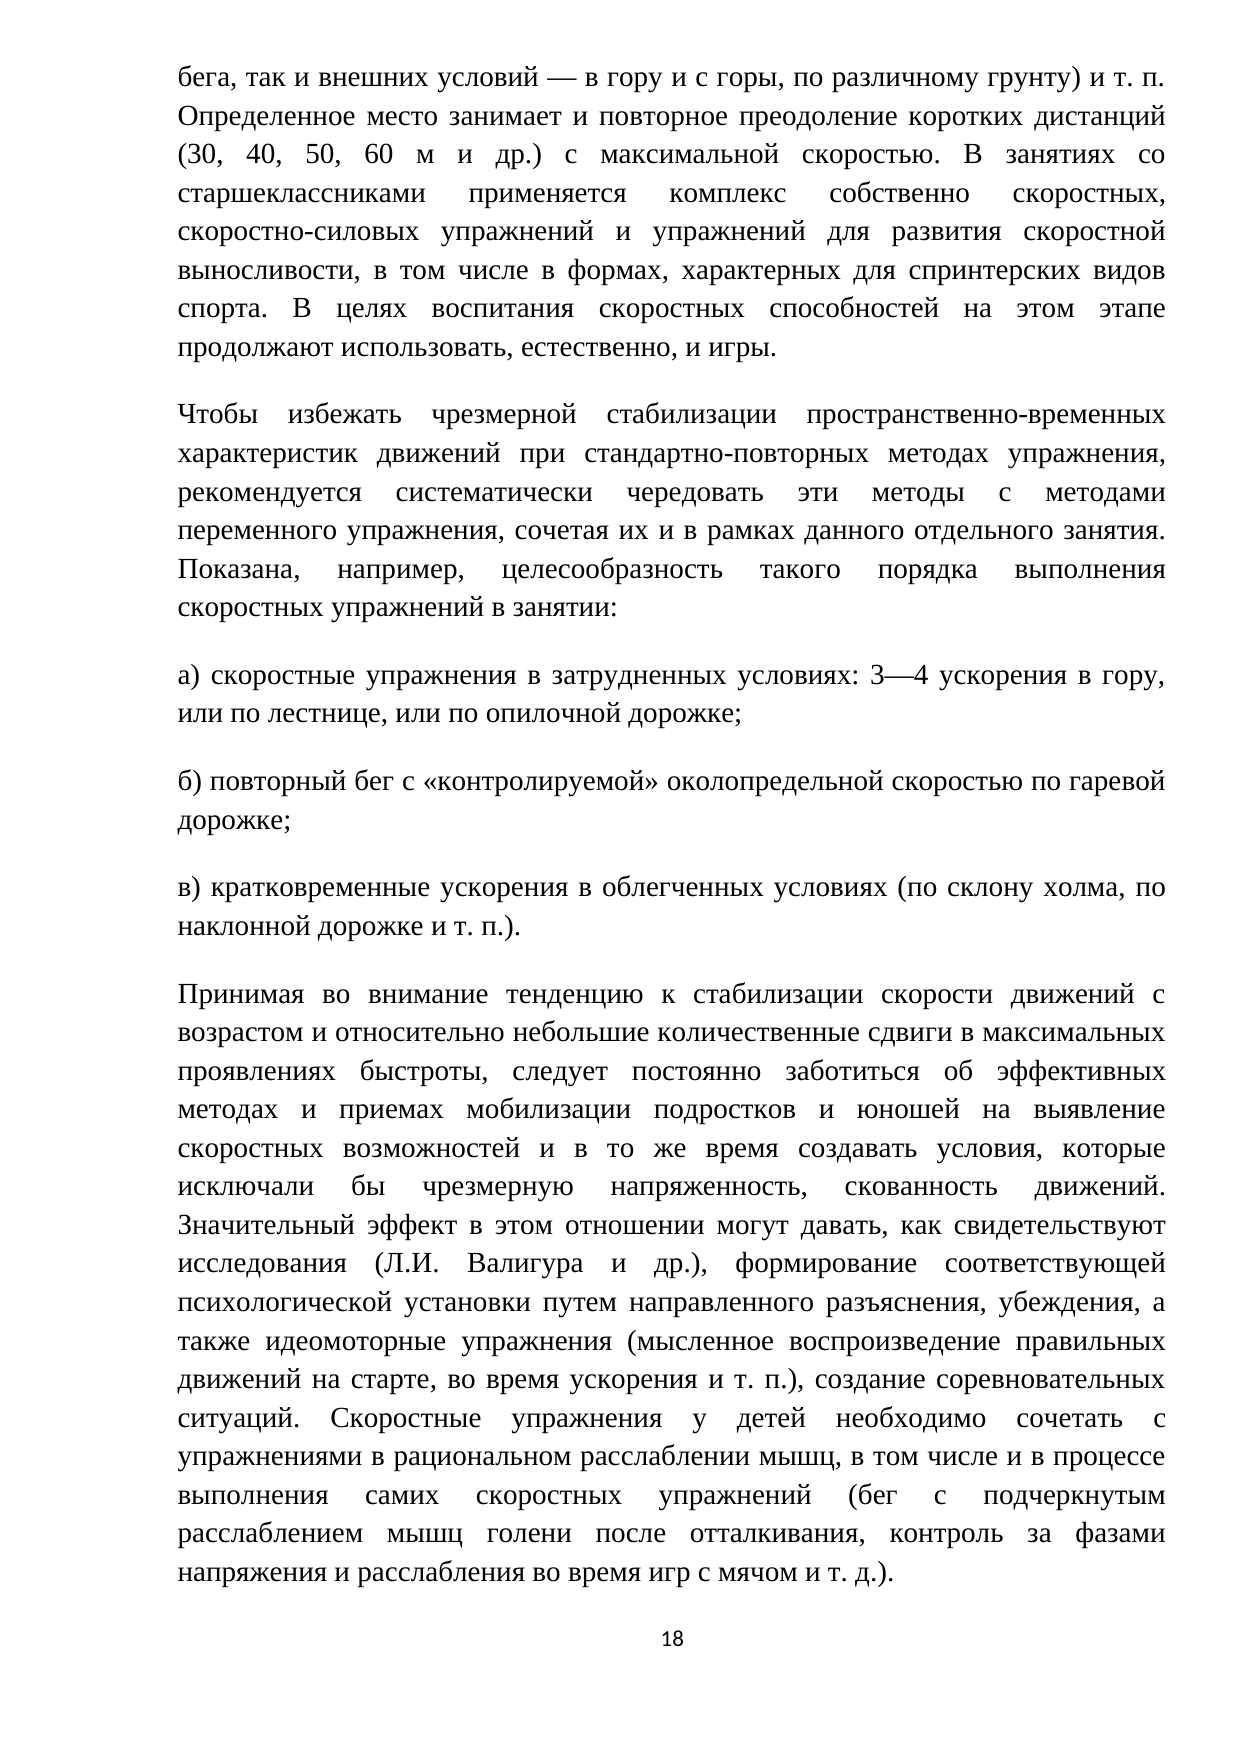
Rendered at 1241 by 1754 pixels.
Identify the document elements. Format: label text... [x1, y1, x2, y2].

text Принимая во внимание тенденцию к стабилизации скорости движений с возрастом и относительно небольшие количественные сдвиги в максимальных проявлениях быстроты, следует постоянно заботиться об эффективных методах и приемах мобилизации подростков и юношей на выявление скоростных возможностей и в то же время создавать условия, которые исключали бы чрезмерную напряженность, скованность движений. Значительный эффект в этом отношении могут давать, как свидетельствуют исследования (Л.И. Валигура и др.), формирование соответствующей психологической установки путем направленного разъяснения, убеждения, а также идеомоторные упражнения (мысленное воспроизведение правильных движений на старте, во время ускорения и т. п.), создание соревновательных ситуаций. Скоростные упражнения у детей необходимо сочетать с упражнениями в рациональном расслаблении мышц, в том числе и в процессе выполнения самих скоростных упражнений (бег с подчеркнутым расслаблением мышц голени после отталкивания, контроль за фазами напряжения и расслабления во время игр с мячом и т. д.). [177, 976, 1167, 1587]
text в) кратковременные ускорения в облегченных условиях (по склону холма, по наклонной дорожке и т. п.). [177, 869, 1167, 942]
text Чтобы избежать чрезмерной стабилизации пространственно-временных характеристик движений при стандартно-повторных методах упражнения, рекомендуется систематически чередовать эти методы с методами переменного упражнения, сочетая их и в рамках данного отдельного занятия. Показана, например, целесообразность такого порядка выполнения скоростных упражнений в занятии: [177, 397, 1167, 623]
text б) повторный бег с «контролируемой» околопредельной скоростью по гаревой дорожке; [177, 763, 1167, 835]
text а) скоростные упражнения в затрудненных условиях: 3—4 ускорения в гору, или по лестнице, или по опилочной дорожке; [177, 657, 1167, 729]
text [177, 59, 1167, 362]
